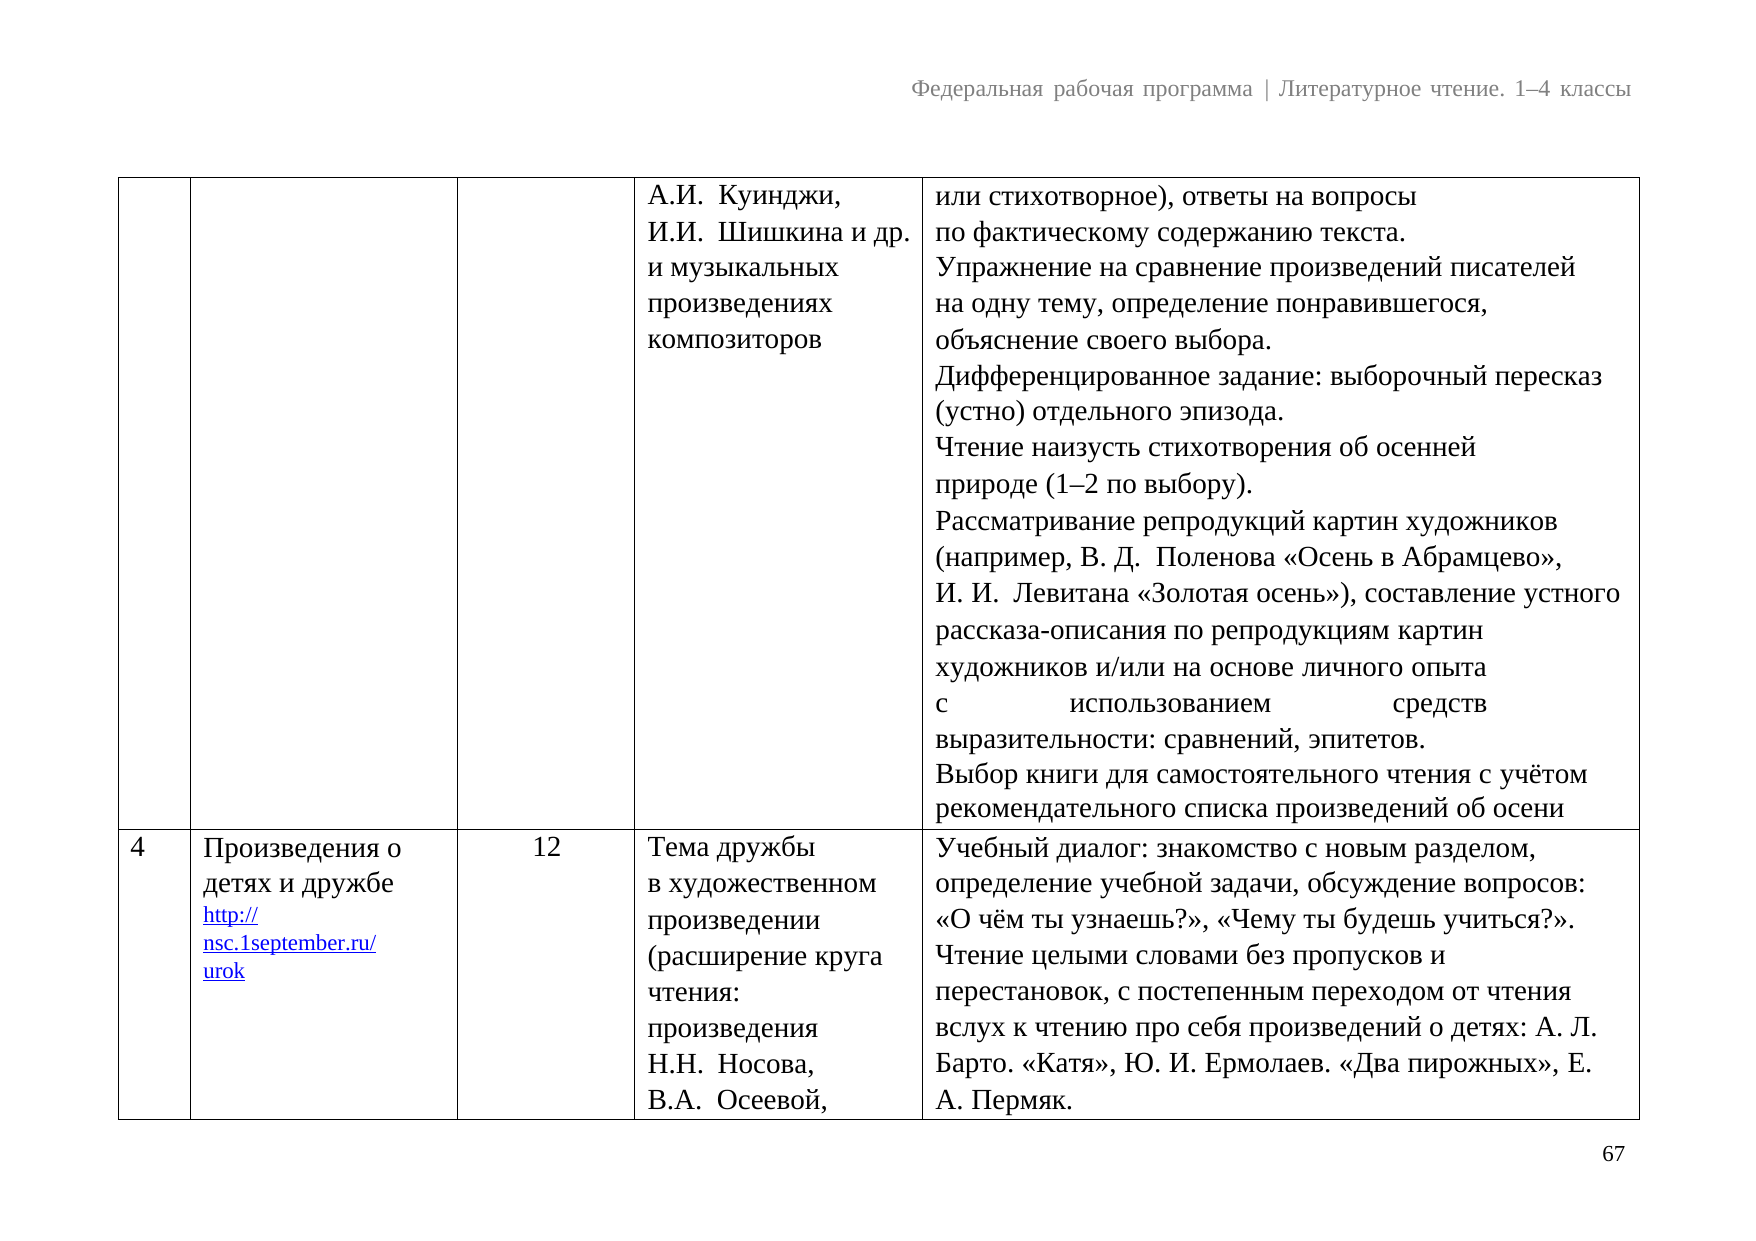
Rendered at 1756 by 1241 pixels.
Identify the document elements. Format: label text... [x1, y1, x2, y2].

table_header или стихотворное), ответы на вопросы по фактическому содержанию текста. Упражнение на сравнение произведений писателей на одну тему, определение понравившегося, объяснение своего выбора. Дифференцированное задание: выборочный пересказ (устно) отдельного эпизода. Чтение наизусть стихотворения об осенней природе (1–2 по выбору). Рассматривание репродукций картин художников (например, В. Д. Поленова «Осень в Абрамцево», И. И. Левитана «Золотая осень»), составление устного рассказа-описания по репродукциям картин художников и/или на основе личного опыта с использованием средств выразительности: сравнений, эпитетов. Выбор книги для самостоятельного чтения с учётом рекомендательного списка произведений об осени [923, 178, 1639, 829]
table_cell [923, 830, 1639, 1119]
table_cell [191, 830, 457, 1119]
table_header [191, 178, 457, 829]
table_cell 4 [119, 830, 190, 1119]
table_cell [635, 830, 922, 1119]
table_header [119, 178, 190, 829]
table_cell 12 [458, 830, 634, 1119]
table_header [458, 178, 634, 829]
table_header А.И. Куинджи, И.И. Шишкина и др. и музыкальных произведениях композиторов [635, 178, 922, 829]
